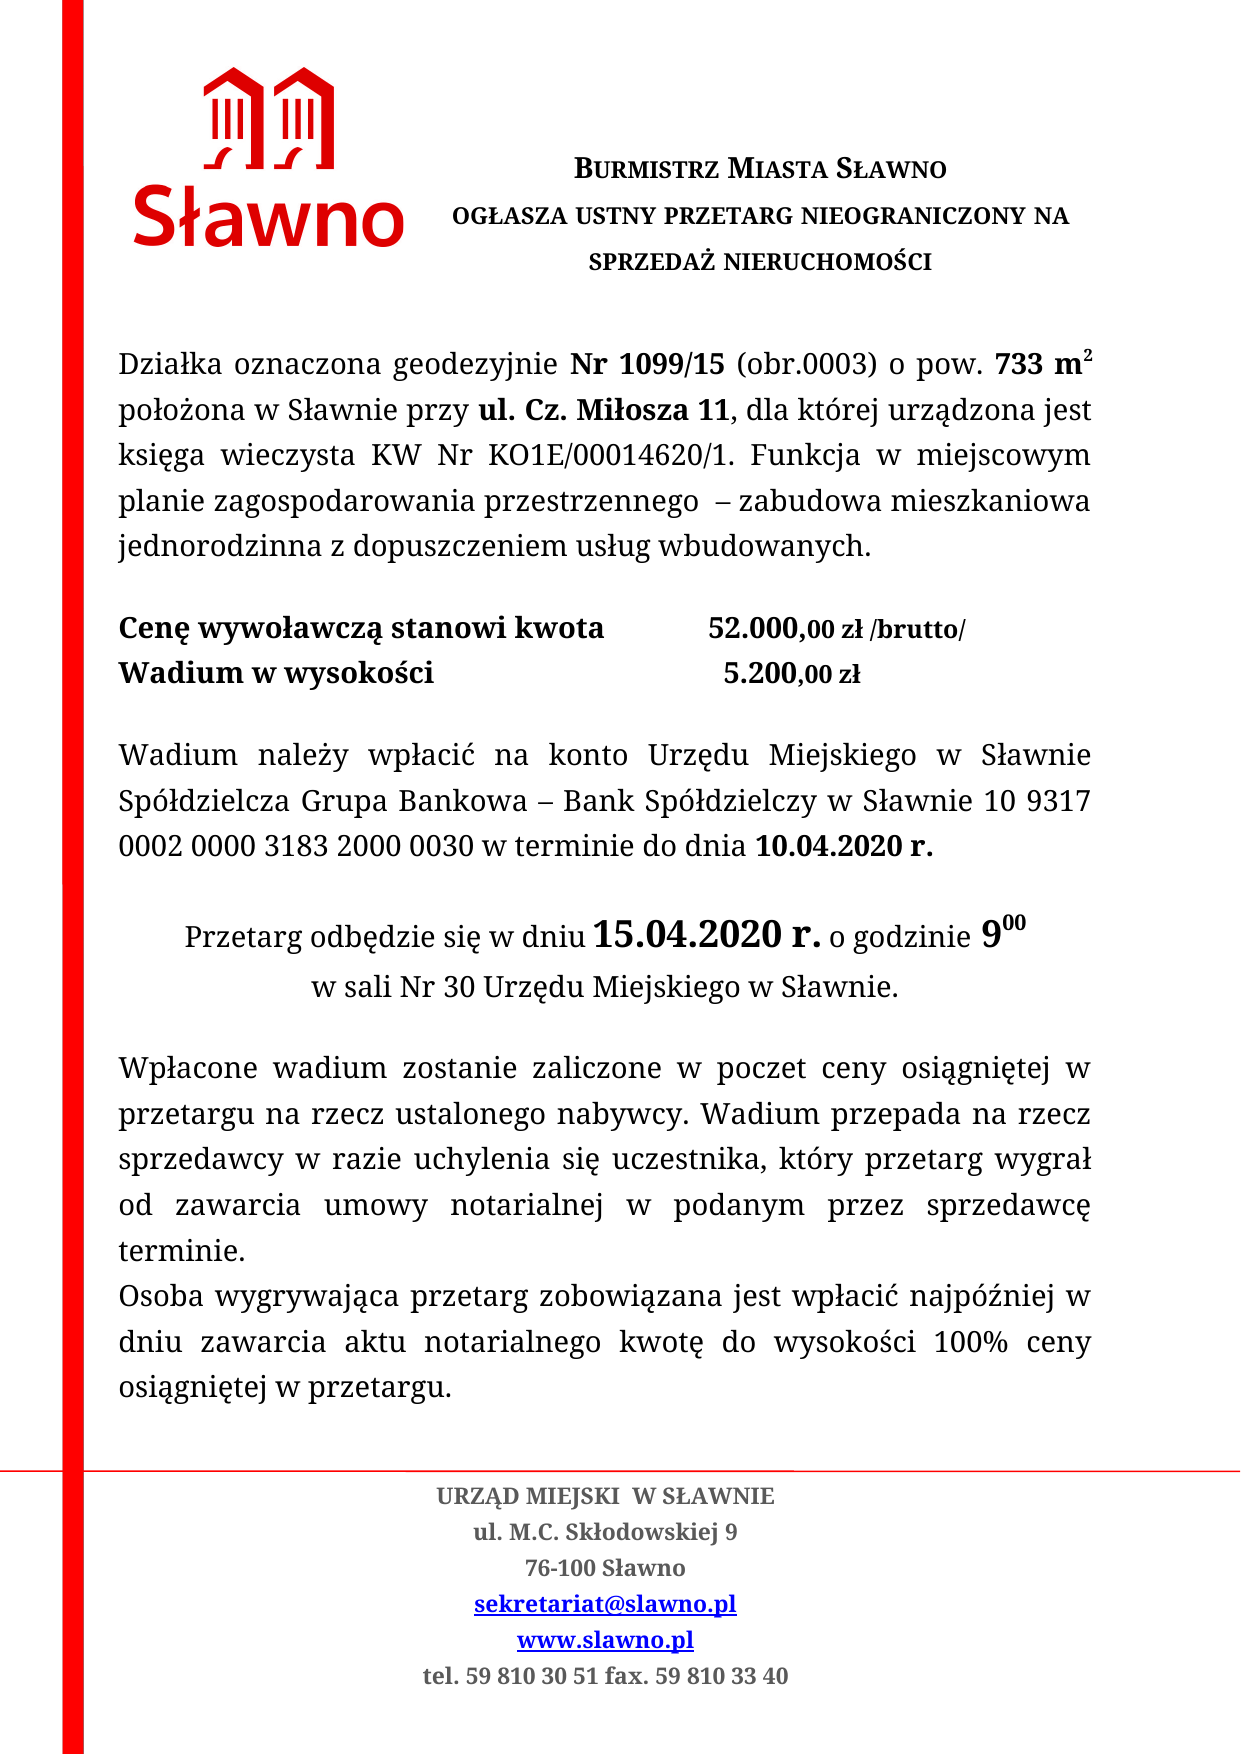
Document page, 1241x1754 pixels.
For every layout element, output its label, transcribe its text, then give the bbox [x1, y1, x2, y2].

text Burmistrz Miasta Sławno [428, 148, 1093, 187]
text Przetarg odbędzie się w dniu 15.04.2020 r. o godzinie 900 [118, 907, 1093, 958]
text Wadium należy wpłacić na konto Urzędu Miejskiego w Sławnie Spółdzielcza Grupa Bankowa – Bank Spółdzielczy w Sławnie 10 9317 0002 0000 3183 2000 0030 w terminie do dnia 10.04.2020 r. [118, 734, 1093, 865]
text Wpłacone wadium zostanie zaliczone w poczet ceny osiągniętej w przetargu na rzecz ustalonego nabywcy. Wadium przepada na rzecz sprzedawcy w razie uchylenia się uczestnika, który przetarg wygrał od zawarcia umowy notarialnej w podanym przez sprzedawcę terminie. [118, 1047, 1093, 1269]
text Wadium w wysokości 5.200,00 zł [118, 653, 1093, 692]
text Cenę wywoławczą stanowi kwota 52.000,00 zł /brutto/ [118, 607, 1093, 647]
text Osoba wygrywająca przetarg zobowiązana jest wpłacić najpóźniej w dniu zawarcia aktu notarialnego kwotę do wysokości 100% ceny osiągniętej w przetargu. [118, 1276, 1093, 1406]
text Działka oznaczona geodezyjnie Nr 1099/15 (obr.0003) o pow. 733 m2 położona w Sławnie przy ul. Cz. Miłosza 11, dla której urządzona jest księga wieczysta KW Nr KO1E/00014620/1. Funkcja w miejscowym planie zagospodarowania przestrzennego – zabudowa mieszkaniowa jednorodzinna z dopuszczeniem usług wbudowanych. [118, 343, 1093, 565]
text ogłasza ustny przetarg nieograniczony na sprzedaż nieruchomości [428, 193, 1093, 278]
picture [133, 66, 404, 247]
text w sali Nr 30 Urzędu Miejskiego w Sławnie. [118, 966, 1093, 1006]
